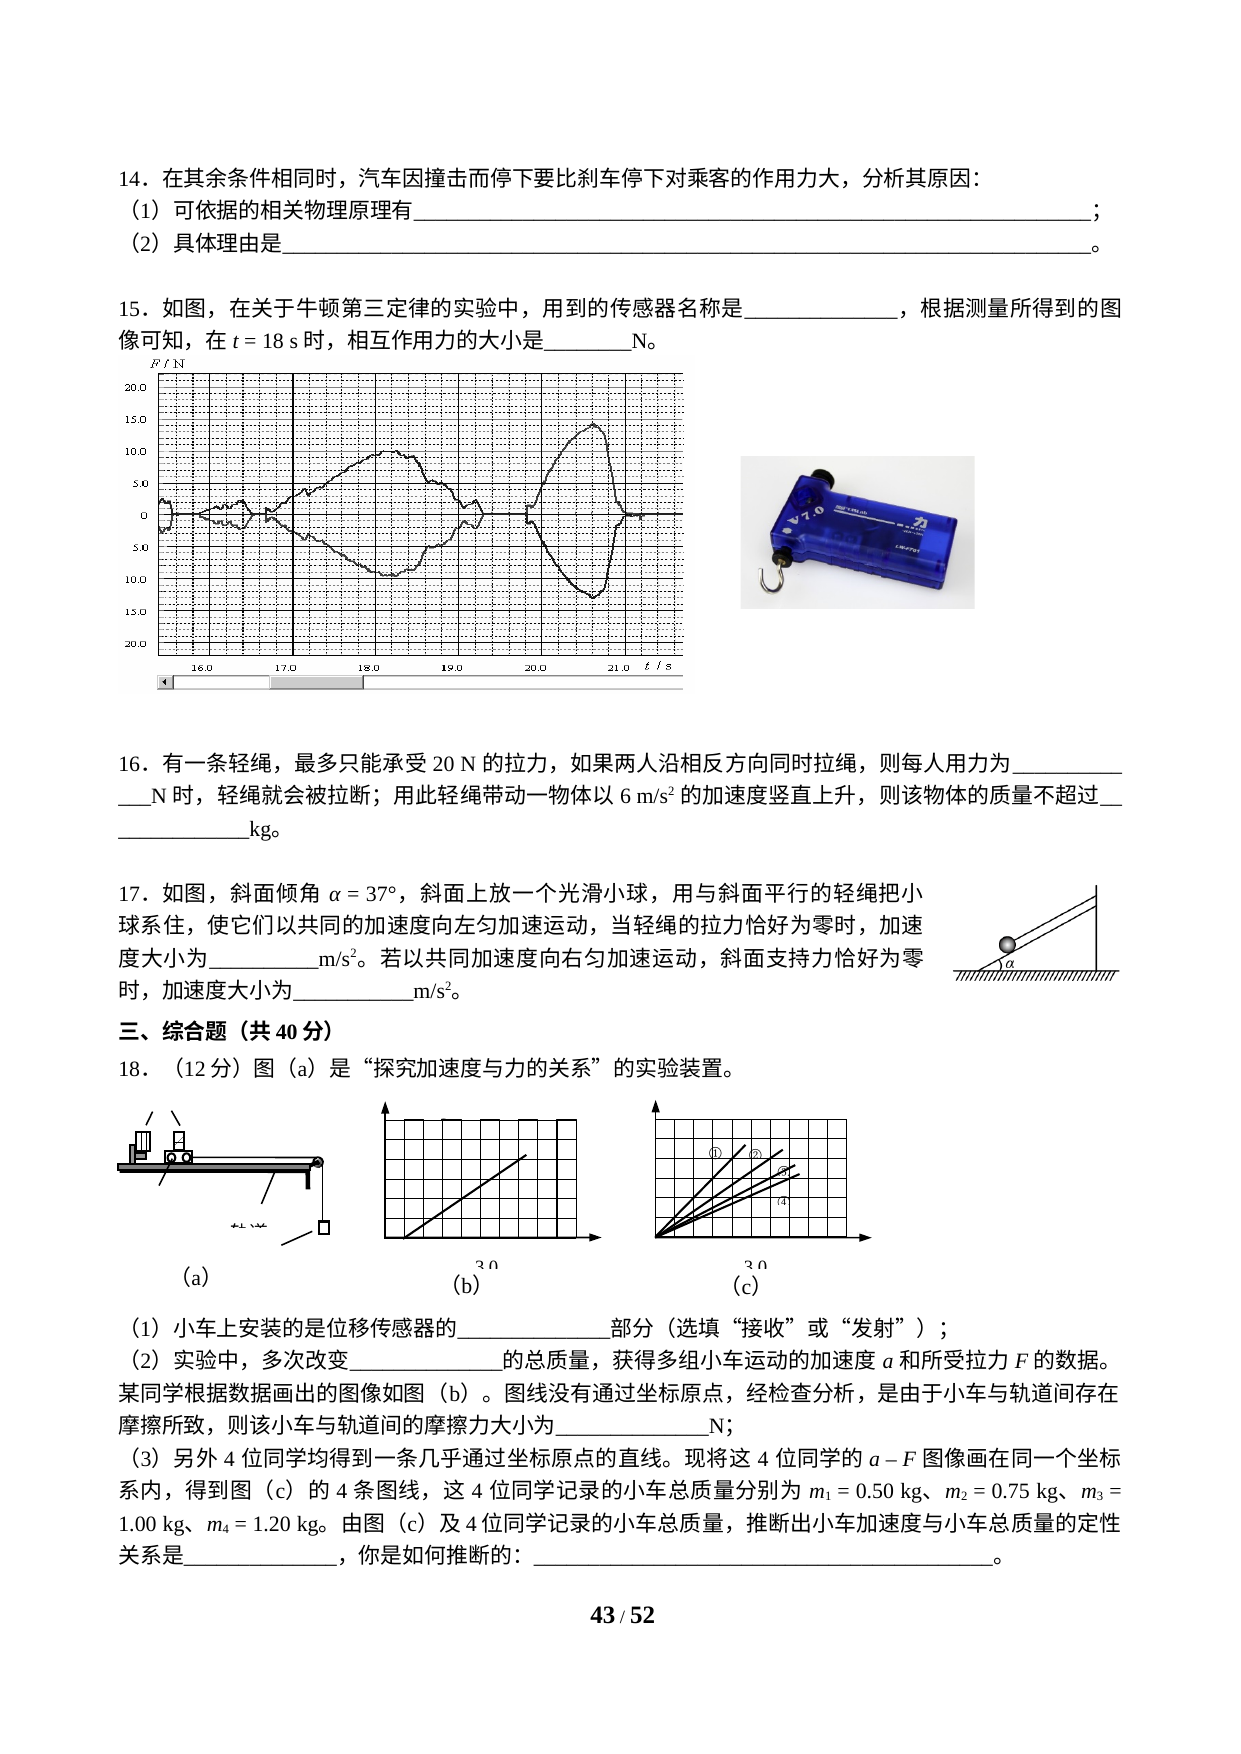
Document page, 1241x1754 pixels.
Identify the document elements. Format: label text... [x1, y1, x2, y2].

list 有一条轻绳，最多只能承受 20 N 的拉力，如果两人沿相反方向同时拉绳，则每人用力为_____________N 时，轻绳就会被拉断；用此轻绳带动一物体以 6 m/s2 的加速度竖直上升，则该物体的质量不超过______________kg。 [118, 745, 1122, 843]
picture [944, 877, 1120, 995]
text （1）可依据的相关物理原理有______________________________________________________________； [118, 193, 1122, 225]
text （2）具体理由是__________________________________________________________________________。 [118, 225, 1122, 258]
picture [118, 355, 695, 694]
subtitle 三、综合题（共40分） [118, 1014, 1122, 1046]
text （3）另外 4 位同学均得到一条几乎通过坐标原点的直线。现将这 4 位同学的 a – F 图像画在同一个坐标系内，得到图（c）的 4 条图线，这 4 位同学记录的小车总质量分别为 m1 = 0.50 kg、m2 = 0.75 kg、m3 = 1.00 kg、m4 = 1.20 kg。由图（c）及4位同学记录的小车总质量，推断出小车加速度与小车总质量的定性关系是______________，你是如何推断的：__________________________________________。 [118, 1440, 1122, 1570]
list 如图，斜面倾角 α = 37°，斜面上放一个光滑小球，用与斜面平行的轻绳把小球系住，使它们以共同的加速度向左匀加速运动，当轻绳的拉力恰好为零时，加速度大小为__________m/s2。若以共同加速度向右匀加速运动，斜面支持力恰好为零时，加速度大小为___________m/s2。 [118, 875, 1122, 1005]
list 如图，在关于牛顿第三定律的实验中，用到的传感器名称是______________，根据测量所得到的图像可知，在 t = 18 s 时，相互作用力的大小是________N。 [118, 290, 1122, 355]
list 在其余条件相同时，汽车因撞击而停下要比刹车停下对乘客的作用力大，分析其原因： [118, 160, 1122, 193]
list （12分）图（a）是“探究加速度与力的关系”的实验装置。 [118, 1050, 1122, 1083]
text （2）实验中，多次改变______________的总质量，获得多组小车运动的加速度 a 和所受拉力 F 的数据。某同学根据数据画出的图像如图（b）。图线没有通过坐标原点，经检查分析，是由于小车与轨道间存在摩擦所致，则该小车与轨道间的摩擦力大小为______________N； [118, 1343, 1122, 1440]
picture [740, 456, 975, 609]
text （1）小车上安装的是位移传感器的______________部分（选填“接收”或“发射”）； [118, 1310, 1122, 1343]
